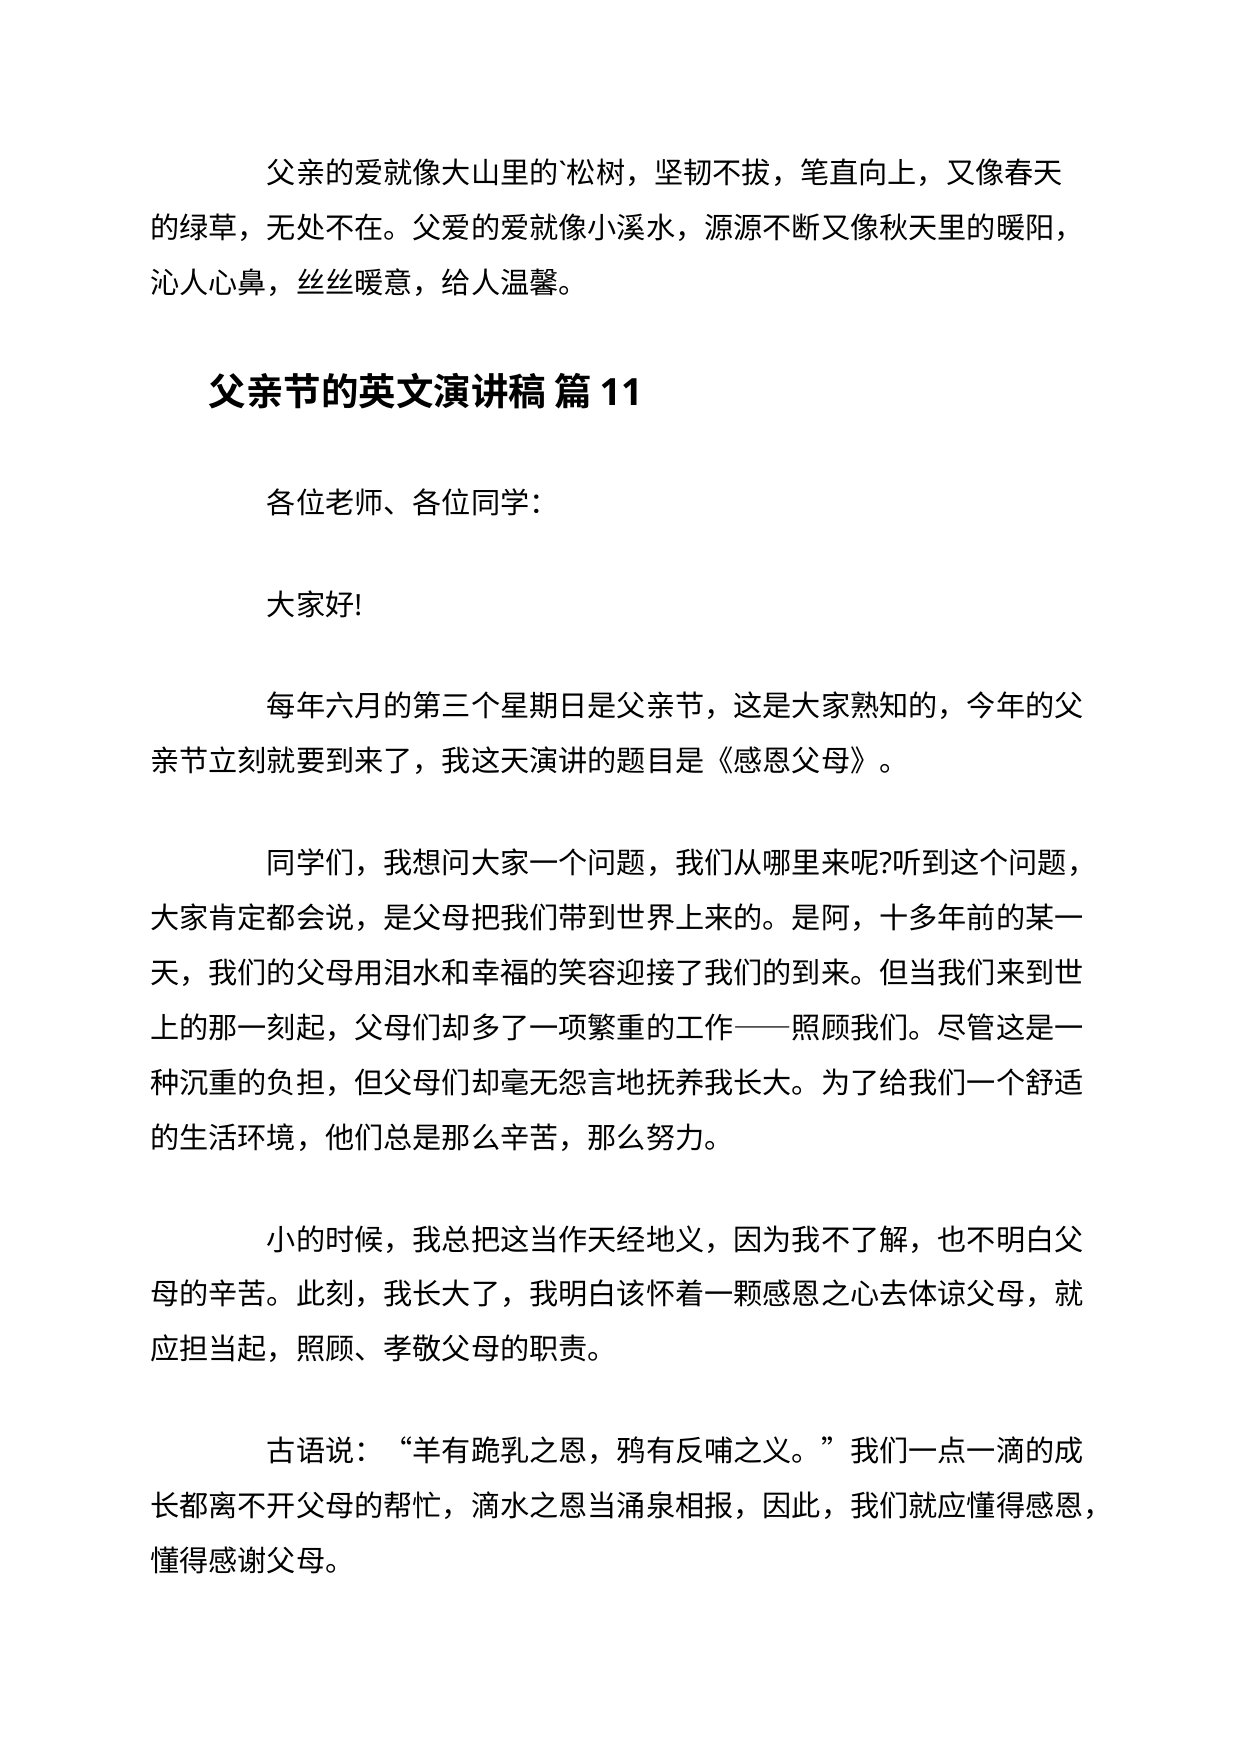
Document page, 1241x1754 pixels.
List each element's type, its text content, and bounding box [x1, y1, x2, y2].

text 同学们，我想问大家一个问题，我们从哪里来呢?听到这个问题，大家肯定都会说，是父母把我们带到世界上来的。是阿，十多年前的某一天，我们的父母用泪水和幸福的笑容迎接了我们的到来。但当我们来到世上的那一刻起，父母们却多了一项繁重的工作——照顾我们。尽管这是一种沉重的负担，但父母们却毫无怨言地抚养我长大。为了给我们一个舒适的生活环境，他们总是那么辛苦，那么努力。 [150, 840, 1090, 1157]
text 每年六月的第三个星期日是父亲节，这是大家熟知的，今年的父亲节立刻就要到来了，我这天演讲的题目是《感恩父母》。 [150, 683, 1090, 780]
text 父亲节的英文演讲稿 篇11 [150, 362, 1090, 416]
text 各位老师、各位同学： [150, 479, 1090, 522]
text 大家好! [150, 581, 1090, 623]
text 古语说：“羊有跪乳之恩，鸦有反哺之义。”我们一点一滴的成长都离不开父母的帮忙，滴水之恩当涌泉相报，因此，我们就应懂得感恩，懂得感谢父母。 [150, 1428, 1090, 1580]
text 小的时候，我总把这当作天经地义，因为我不了解，也不明白父母的辛苦。此刻，我长大了，我明白该怀着一颗感恩之心去体谅父母，就应担当起，照顾、孝敬父母的职责。 [150, 1216, 1090, 1368]
text 父亲的爱就像大山里的`松树，坚韧不拔，笔直向上，又像春天的绿草，无处不在。父爱的爱就像小溪水，源源不断又像秋天里的暖阳，沁人心鼻，丝丝暖意，给人温馨。 [150, 150, 1090, 302]
